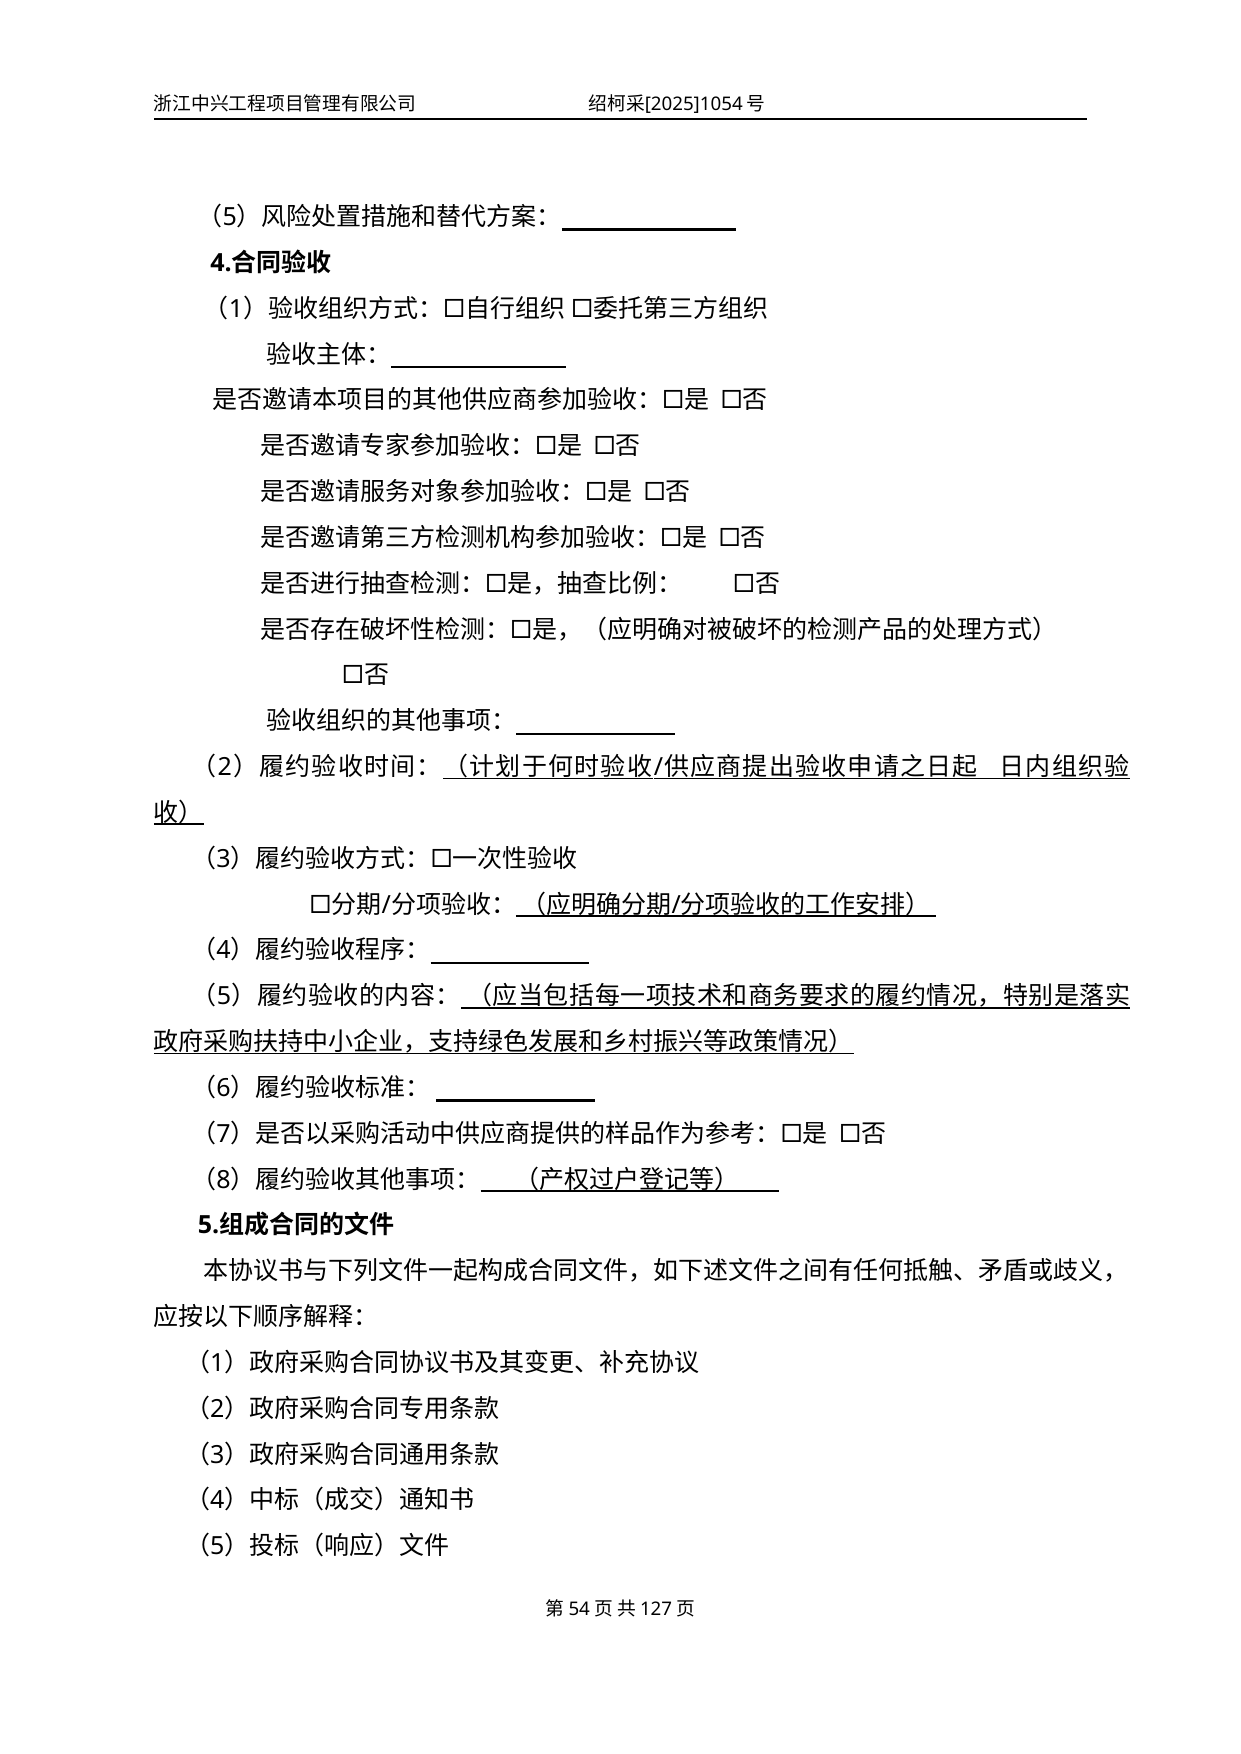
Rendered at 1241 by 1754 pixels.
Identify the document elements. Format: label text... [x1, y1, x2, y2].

text 本协议书与下列文件一起构成合同文件，如下述文件之间有任何抵触、矛盾或歧义，应按以下顺序解释： [153, 1243, 1130, 1335]
text 5.组成合同的文件 [110, 1197, 1130, 1243]
text 是否邀请服务对象参加验收：是 否 [110, 464, 1130, 510]
text 是否进行抽查检测：是，抽查比例： 否 [110, 556, 1130, 601]
text （4）中标（成交）通知书 [110, 1472, 1130, 1518]
text （5）风险处置措施和替代方案： [110, 189, 1130, 235]
text （8）履约验收其他事项： （产权过户登记等） [153, 1151, 1130, 1197]
text 是否邀请本项目的其他供应商参加验收：是 否 [110, 372, 1130, 418]
text （2）政府采购合同专用条款 [110, 1381, 1130, 1426]
text （5）履约验收的内容： （应当包括每一项技术和商务要求的履约情况，特别是落实政府采购扶持中小企业，支持绿色发展和乡村振兴等政策情况） [153, 968, 1130, 1060]
text （2）履约验收时间：（计划于何时验收/供应商提出验收申请之日起 日内组织验收） [153, 739, 1130, 831]
text 否 [110, 647, 1130, 693]
text （1）验收组织方式：自行组织 委托第三方组织 [153, 281, 1130, 326]
text （6）履约验收标准： [153, 1060, 1130, 1106]
text （3）履约验收方式：一次性验收 [153, 831, 1130, 876]
text 是否存在破坏性检测：是，（应明确对被破坏的检测产品的处理方式） [110, 601, 1130, 647]
text 验收组织的其他事项： [153, 693, 1130, 739]
text （3）政府采购合同通用条款 [110, 1426, 1130, 1472]
text 分期/分项验收： （应明确分期/分项验收的工作安排） [110, 876, 1130, 922]
text （7）是否以采购活动中供应商提供的样品作为参考：是 否 [153, 1106, 1130, 1151]
text 验收主体： [153, 326, 1130, 372]
text 4.合同验收 [110, 235, 1130, 281]
text （4）履约验收程序： [153, 922, 1130, 968]
text （1）政府采购合同协议书及其变更、补充协议 [110, 1335, 1130, 1381]
text 是否邀请专家参加验收：是 否 [110, 418, 1130, 464]
text （5）投标（响应）文件 [110, 1518, 1130, 1564]
text 是否邀请第三方检测机构参加验收：是 否 [110, 510, 1130, 556]
